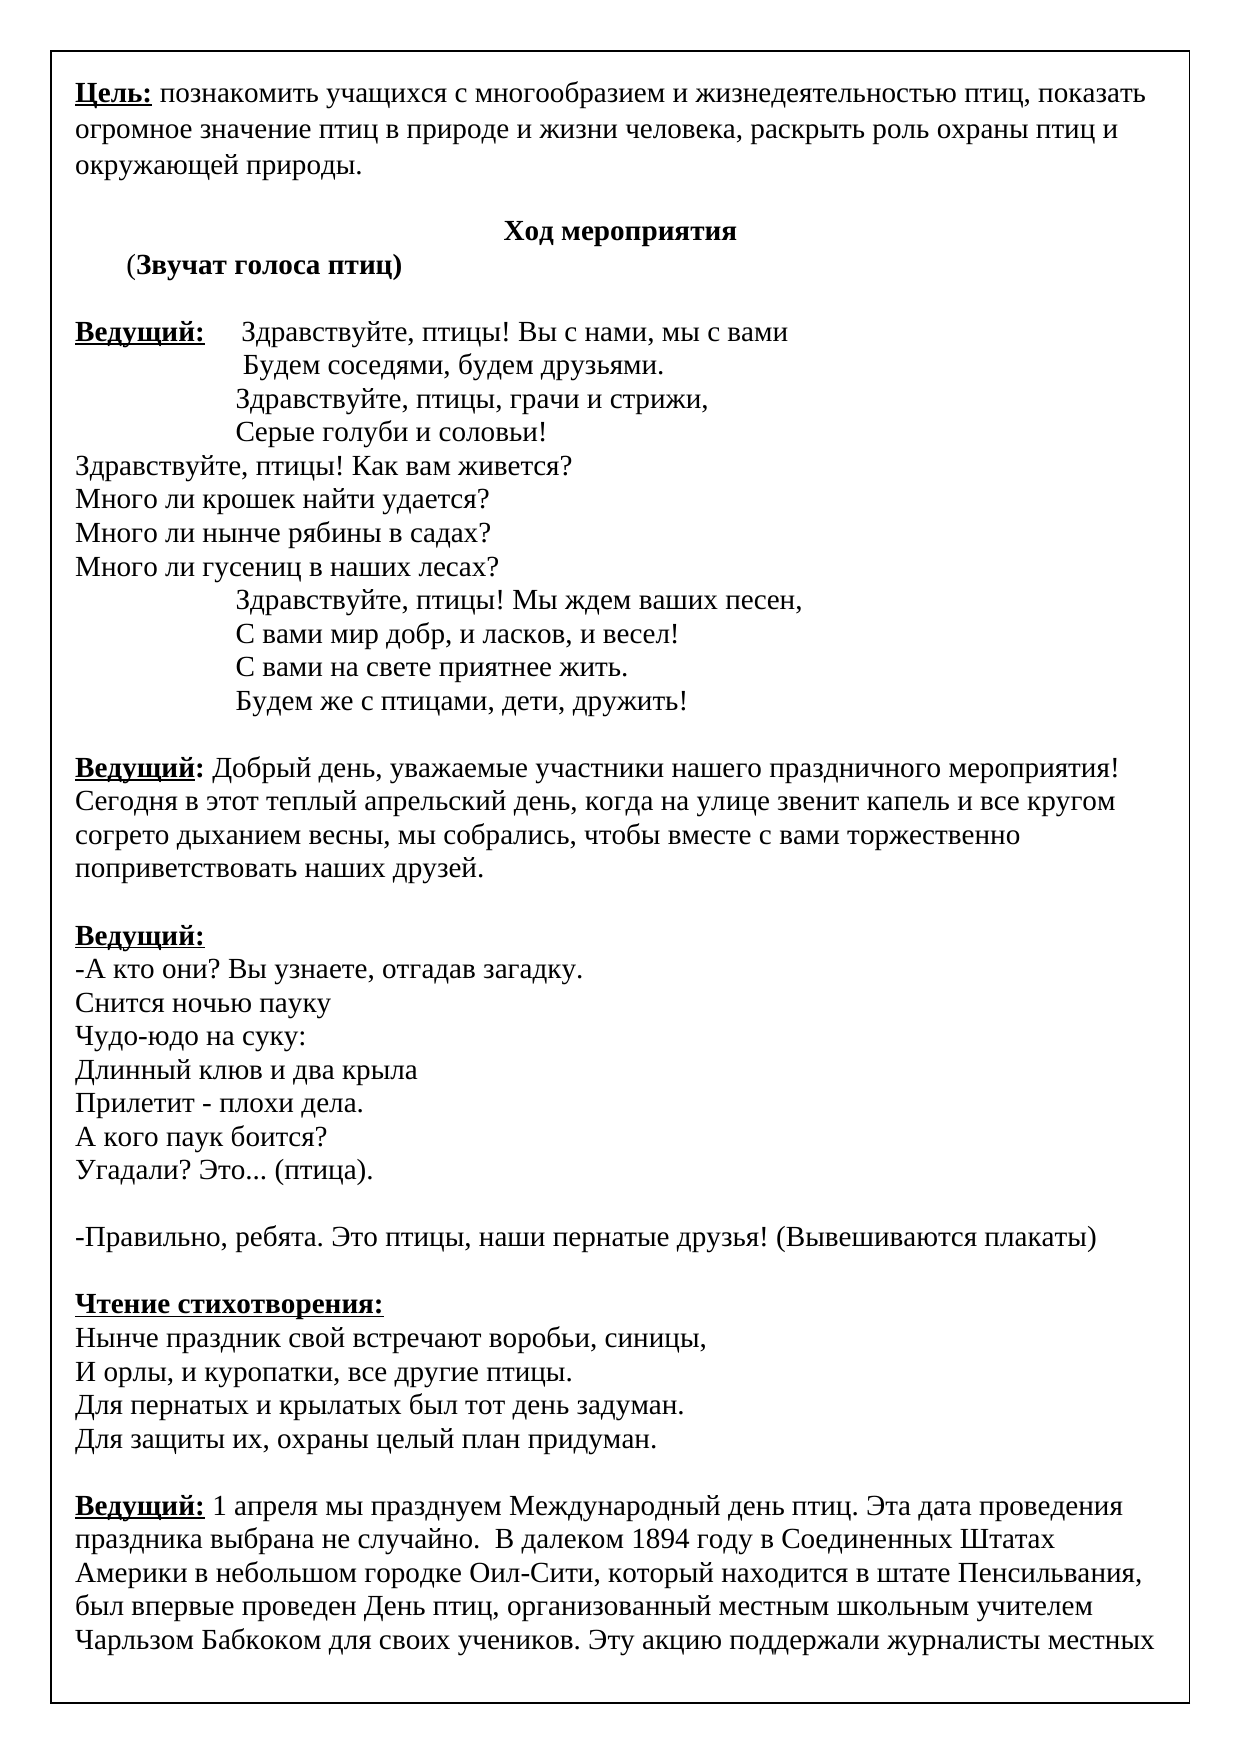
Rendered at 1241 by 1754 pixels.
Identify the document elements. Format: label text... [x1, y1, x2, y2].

text Будем же с птицами, дети, дружить! [75, 683, 1165, 716]
text Ведущий: Здравствуйте, птицы! Вы с нами, мы с вами [75, 314, 1165, 347]
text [75, 1488, 1165, 1656]
text Ход мероприятия [75, 213, 1165, 247]
text Для защиты их, охраны целый план придуман. [75, 1421, 1165, 1454]
text С вами мир добр, и ласков, и весел! [75, 616, 1165, 649]
text Много ли нынче рябины в садах? [75, 515, 1165, 549]
text Цель: познакомить учащихся с многообразием и жизнедеятельностью птиц, показать огромное значение птиц в природе и жизни человека, раскрыть роль охраны птиц и окружающей природы. [75, 75, 1165, 211]
text Ведущий: [75, 884, 1165, 951]
text Для пернатых и крылатых был тот день задуман. [75, 1387, 1165, 1421]
text Нынче праздник свой встречают воробьи, синицы, [75, 1320, 1165, 1354]
text -А кто они? Вы узнаете, отгадав загадку. Снится ночью пауку Чудо-юдо на суку: Длинный клюв и два крыла Прилетит - плохи дела. А кого паук боится? Угадали? Это... (птица). [75, 951, 1165, 1186]
text -Правильно, ребята. Это птицы, наши пернатые друзья! (Вывешиваются плакаты) [75, 1186, 1165, 1253]
text Ведущий: Добрый день, уважаемые участники нашего праздничного мероприятия! Сегодня в этот теплый апрельский день, когда на улице звенит капель и все кругом согрето дыханием весны, мы собрались, чтобы вместе с вами торжественно поприветствовать наших друзей. [75, 716, 1165, 884]
text Много ли крошек найти удается? [75, 482, 1165, 515]
text Здравствуйте, птицы, грачи и стрижи, [75, 381, 1165, 414]
text Серые голуби и соловьи! [75, 414, 1165, 448]
text Много ли гусениц в наших лесах? [75, 549, 1165, 582]
text Здравствуйте, птицы! Как вам живется? [75, 448, 1165, 482]
text Будем соседями, будем друзьями. [75, 347, 1165, 381]
text И орлы, и куропатки, все другие птицы. [75, 1354, 1165, 1387]
text (Звучат голоса птиц) [75, 247, 1165, 280]
text Здравствуйте, птицы! Мы ждем ваших песен, [75, 582, 1165, 616]
text С вами на свете приятнее жить. [75, 649, 1165, 683]
text Чтение стихотворения: [75, 1287, 1165, 1320]
